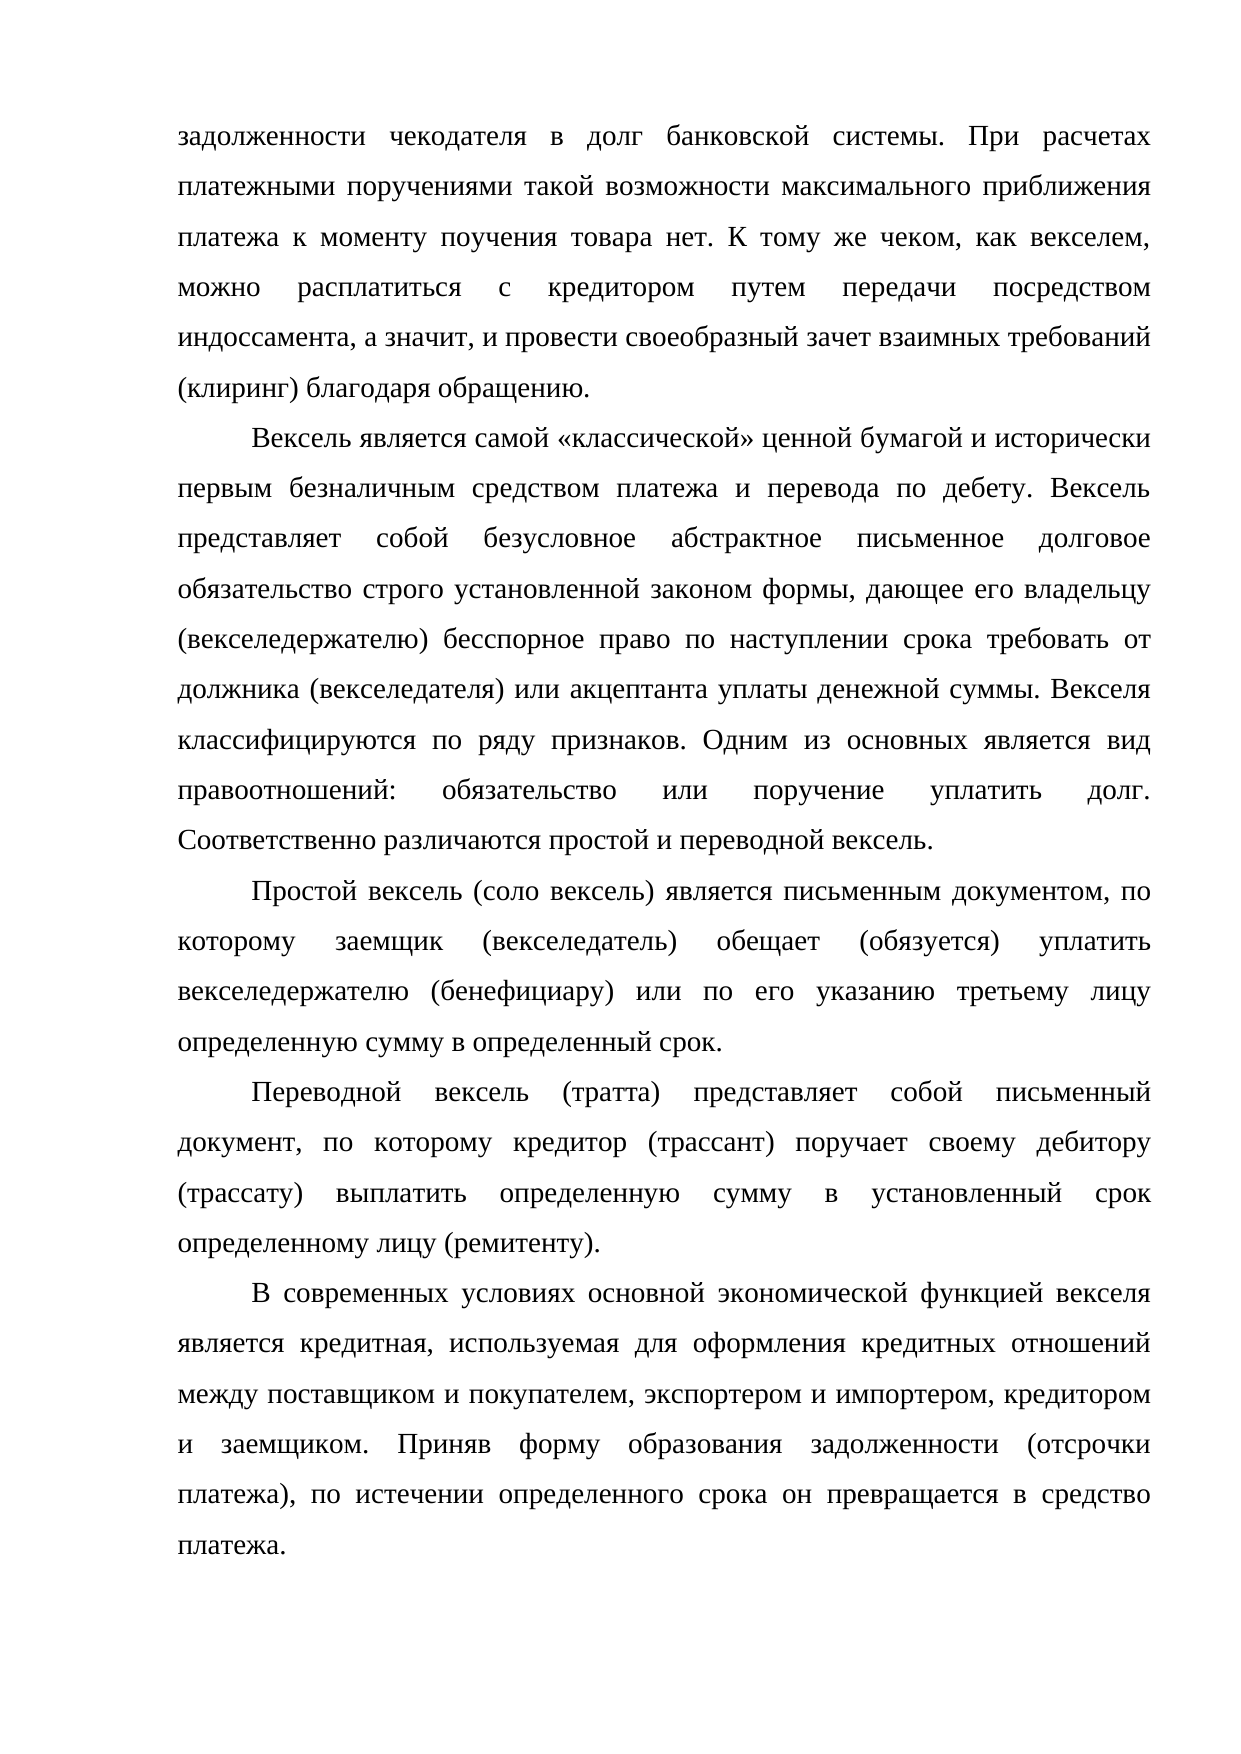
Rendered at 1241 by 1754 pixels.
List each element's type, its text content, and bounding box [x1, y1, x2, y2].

text Вексель является самой «классической» ценной бумагой и исторически первым безналичным средством платежа и перевода по дебету. Вексель представляет собой безусловное абстрактное письменное долговое обязательство строго установленной законом формы, дающее его владельцу (векселедержателю) бесспорное право по наступлении срока требовать от должника (векселедателя) или акцептанта уплаты денежной суммы. Векселя классифицируются по ряду признаков. Одним из основных является вид правоотношений: обязательство или поручение уплатить долг. Соответственно различаются простой и переводной вексель. [177, 420, 1152, 856]
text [177, 118, 1152, 403]
text В современных условиях основной экономической функцией векселя является кредитная, используемая для оформления кредитных отношений между поставщиком и покупателем, экспортером и импортером, кредитором и заемщиком. Приняв форму образования задолженности (отсрочки платежа), по истечении определенного срока он превращается в средство платежа. [177, 1275, 1152, 1560]
text Простой вексель (соло вексель) является письменным документом, по которому заемщик (векселедатель) обещает (обязуется) уплатить векселедержателю (бенефициару) или по его указанию третьему лицу определенную сумму в определенный срок. [177, 873, 1152, 1057]
text Переводной вексель (тратта) представляет собой письменный документ, по которому кредитор (трассант) поручает своему дебитору (трассату) выплатить определенную сумму в установленный срок определенному лицу (ремитенту). [177, 1074, 1152, 1258]
